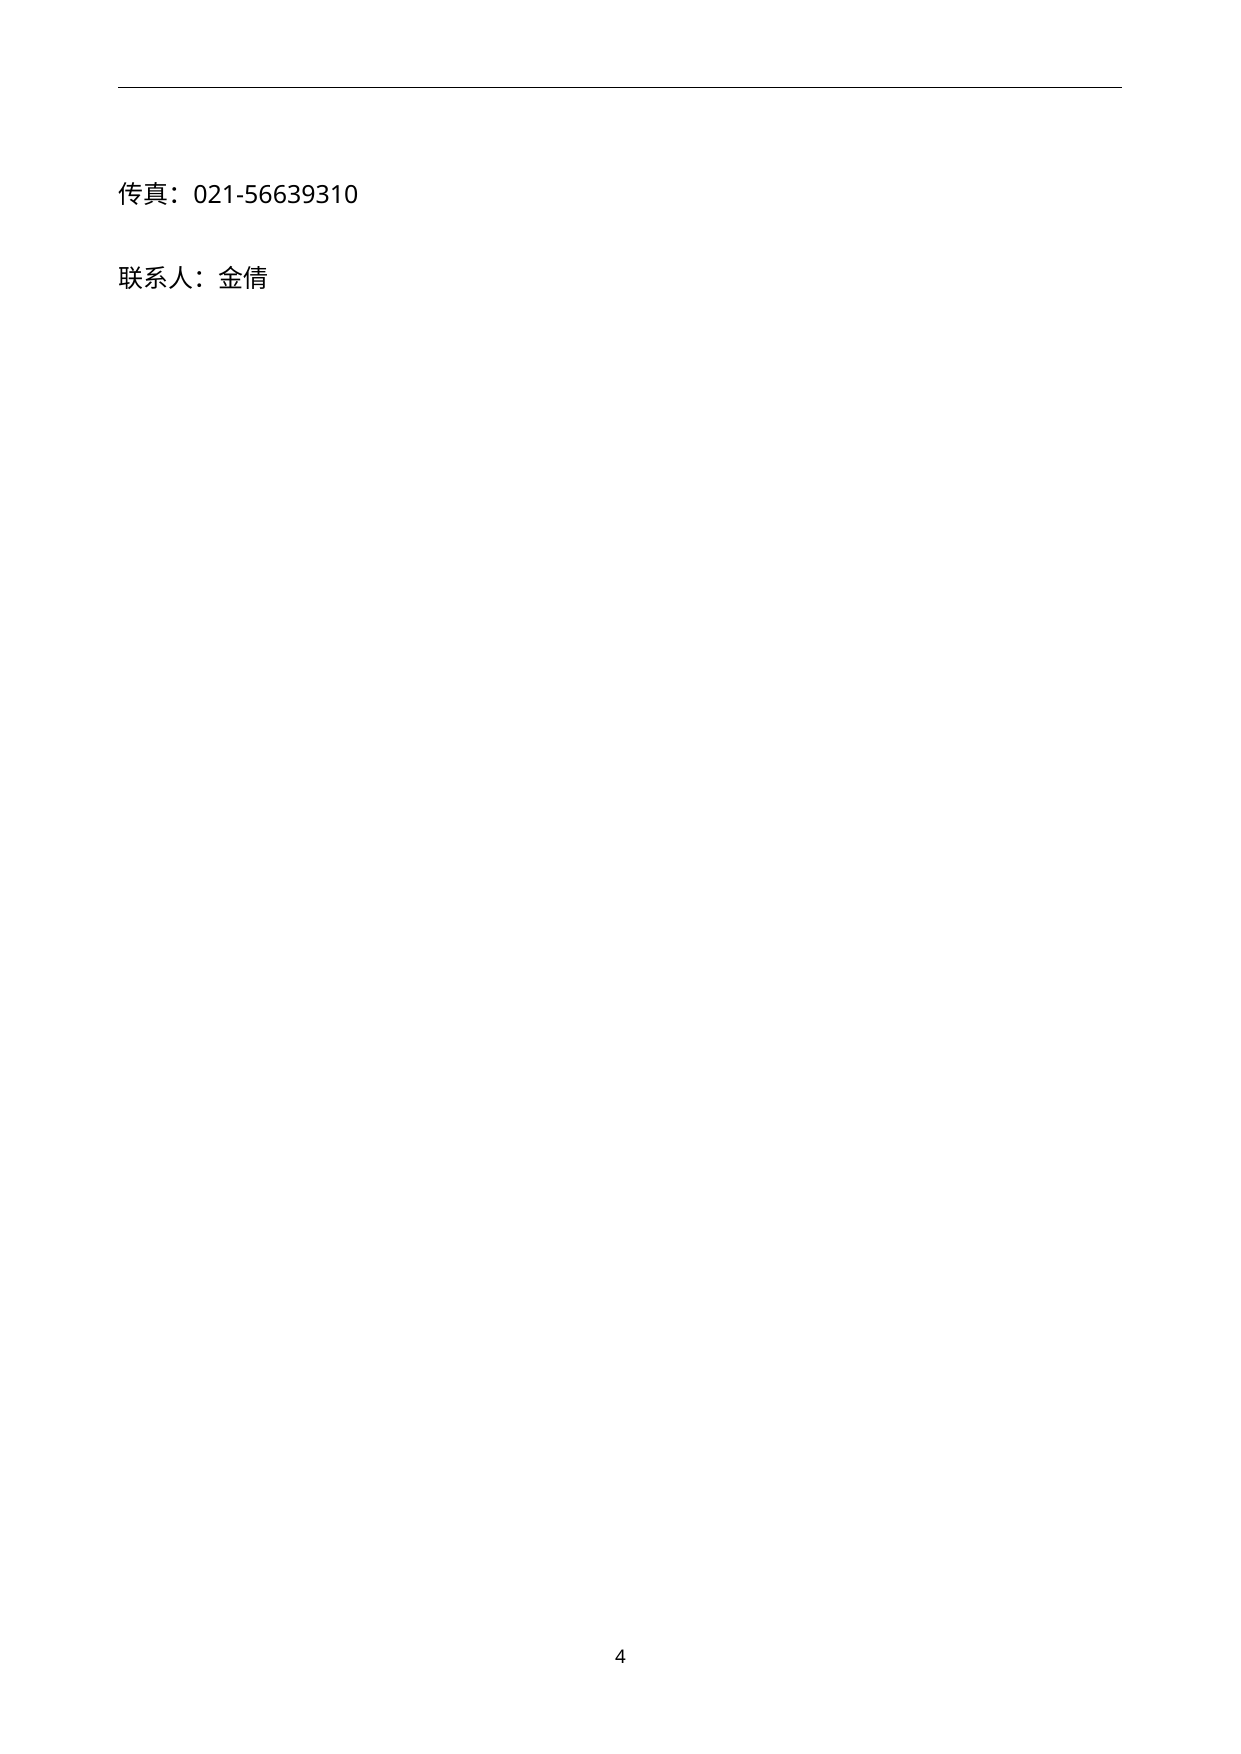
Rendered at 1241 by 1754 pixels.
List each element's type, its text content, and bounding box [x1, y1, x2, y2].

text 联系人：金倩 [118, 244, 1122, 309]
text 传真：021-56639310 [118, 161, 1122, 226]
